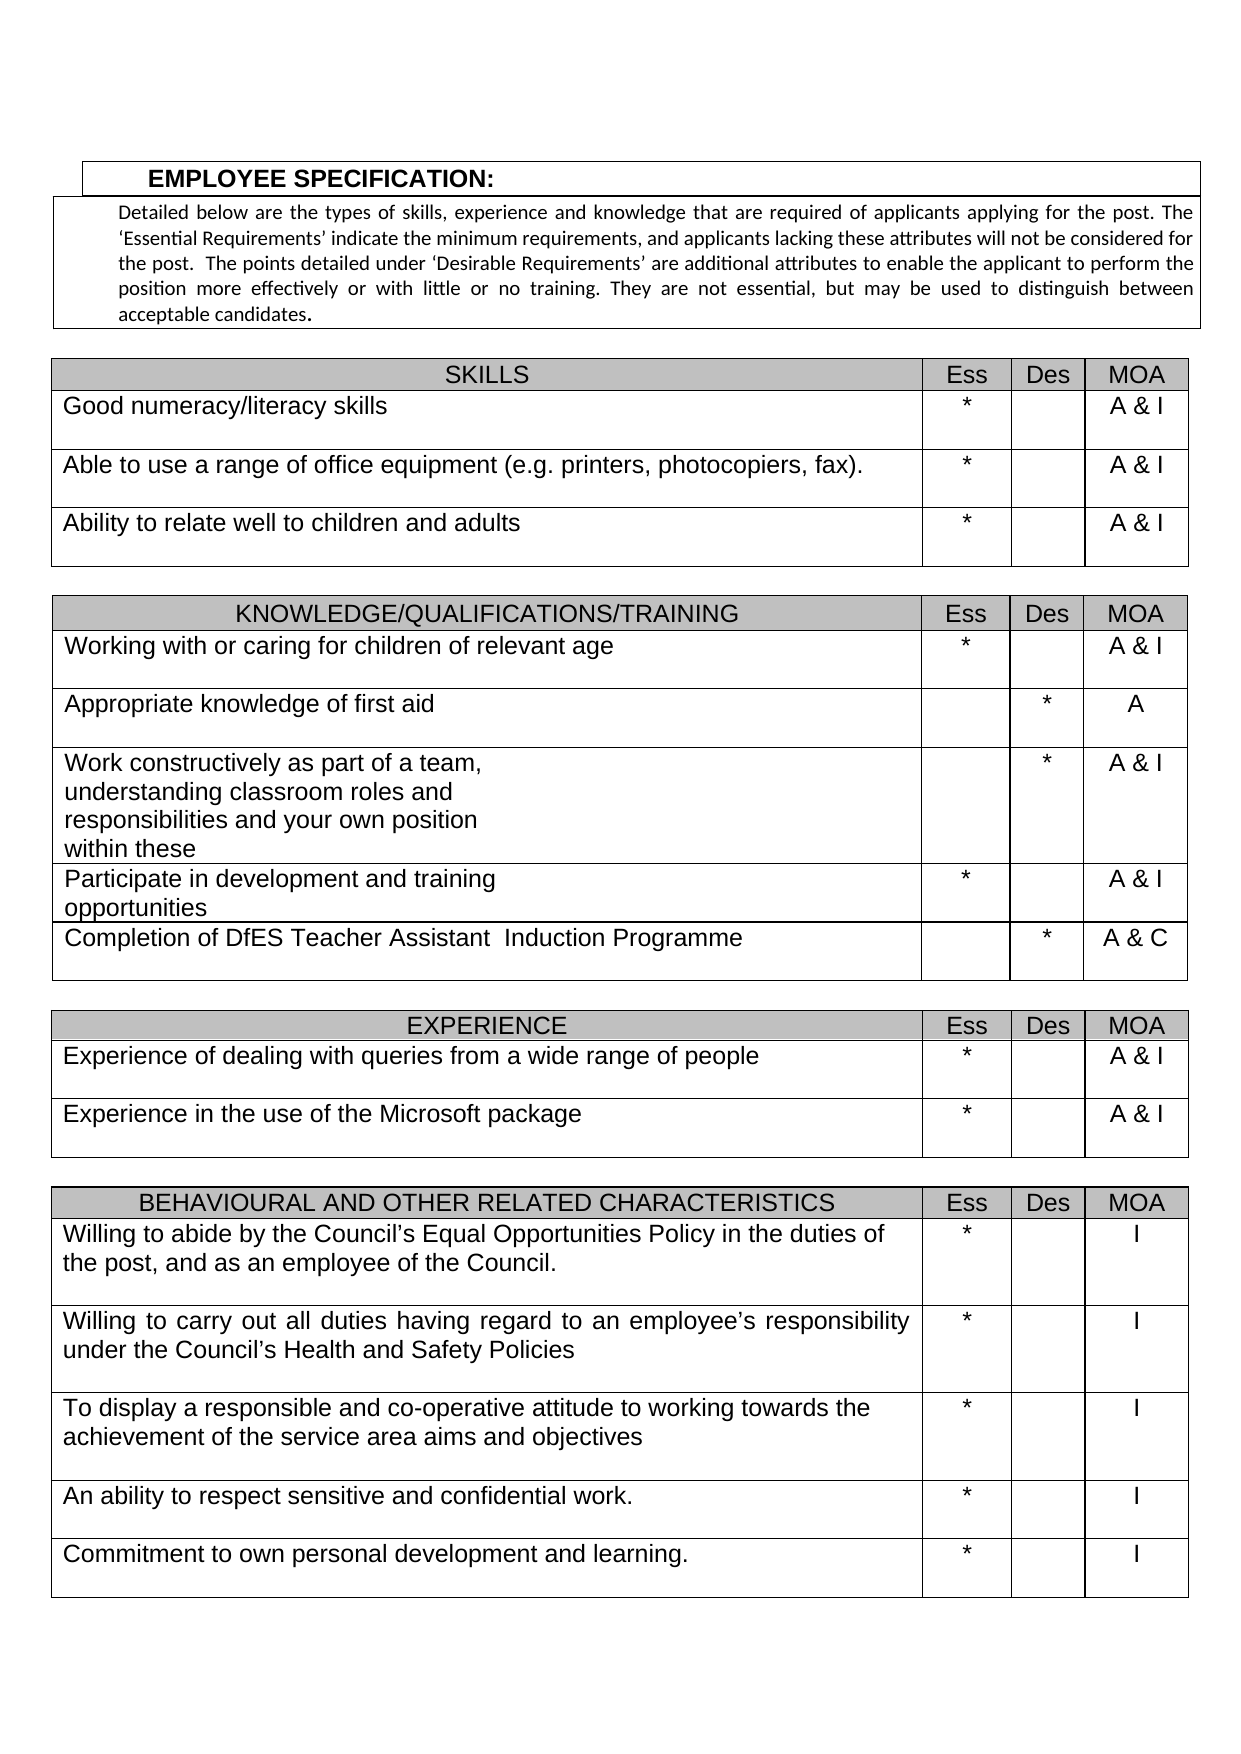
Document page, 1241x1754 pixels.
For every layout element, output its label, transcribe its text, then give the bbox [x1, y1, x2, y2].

table_cell I [1086, 1219, 1188, 1305]
table_cell Completion of DfES Teacher Assistant Induction Programme [53, 923, 921, 980]
table_cell * [923, 1481, 1011, 1538]
table_cell I [1086, 1539, 1188, 1597]
table_header Ess [923, 1011, 1011, 1039]
table_cell * [923, 1306, 1011, 1392]
table_cell A & C [1084, 923, 1187, 980]
table_cell * [922, 631, 1009, 688]
table_cell A & I [1084, 748, 1187, 863]
table_cell Ability to relate well to children and adults [52, 508, 922, 566]
table_cell [1011, 631, 1083, 688]
table_cell A & I [1086, 1099, 1188, 1157]
table_cell [1012, 391, 1084, 448]
table_cell Able to use a range of office equipment (e.g. printers, photocopiers, fax). [52, 450, 922, 507]
table_cell [1012, 508, 1084, 566]
table_cell I [1086, 1481, 1188, 1538]
table_cell Working with or caring for children of relevant age [53, 631, 921, 688]
table_cell Experience of dealing with queries from a wide range of people [52, 1041, 922, 1098]
table_cell [1012, 1393, 1084, 1479]
table_header Des [1011, 596, 1083, 630]
table_cell A [1084, 689, 1187, 747]
table_header MOA [1084, 596, 1187, 630]
table_header MOA [1086, 359, 1188, 390]
table_cell A & I [1086, 508, 1188, 566]
table_cell A & I [1084, 631, 1187, 688]
table_cell * [922, 864, 1009, 921]
table_cell [922, 748, 1009, 863]
table_header MOA [1086, 1011, 1188, 1039]
table_cell To display a responsible and co-operative attitude to working towards the achievement of the service area aims and objectives [52, 1393, 922, 1479]
table_cell [1012, 1041, 1084, 1098]
table_header KNOWLEDGE/QUALIFICATIONS/TRAINING [53, 596, 921, 630]
table_cell [922, 689, 1009, 747]
table_cell Experience in the use of the Microsoft package [52, 1099, 922, 1157]
table_cell An ability to respect sensitive and confidential work. [52, 1481, 922, 1538]
table_header BEHAVIOURAL AND OTHER RELATED CHARACTERISTICS [52, 1188, 922, 1218]
table_cell [1012, 450, 1084, 507]
table_cell Participate in development and training opportunities [53, 864, 921, 921]
table_cell * [1011, 923, 1083, 980]
table_cell Good numeracy/literacy skills [52, 391, 922, 448]
table_header Des [1012, 1011, 1084, 1039]
table_header SKILLS [52, 359, 922, 390]
table_header Des [1012, 1188, 1084, 1218]
table_cell * [1011, 748, 1083, 863]
table_cell * [923, 1219, 1011, 1305]
table_cell [1012, 1219, 1084, 1305]
table_cell [1012, 1099, 1084, 1157]
table_cell Work constructively as part of a team, understanding classroom roles and responsibilities and your own position within these [53, 748, 921, 863]
table_cell * [923, 450, 1011, 507]
table_cell * [923, 508, 1011, 566]
table_cell * [923, 1393, 1011, 1479]
table_cell * [923, 1539, 1011, 1597]
table_header MOA [1086, 1188, 1188, 1218]
table_cell [1012, 1481, 1084, 1538]
text Detailed below are the types of skills, experience and knowledge that are required of applicants applying for the post. The ‘Essential Requirements’ indicate the minimum requirements, and applicants lacking these attributes will not be considered for the post. The points detailed under ‘Desirable Requirements’ are additional attributes to enable the applicant to perform the position more effectively or with little or no training. They are not essential, but may be used to distinguish between acceptable candidates. [54, 197, 1200, 328]
table_cell A & I [1084, 864, 1187, 921]
table_cell [1011, 864, 1083, 921]
table_cell A & I [1086, 391, 1188, 448]
table_cell * [1011, 689, 1083, 747]
table_cell * [923, 1099, 1011, 1157]
text EMPLOYEE SPECIFICATION: [83, 162, 1200, 195]
table_cell A & I [1086, 1041, 1188, 1098]
table_cell [1012, 1306, 1084, 1392]
table_cell Commitment to own personal development and learning. [52, 1539, 922, 1597]
table_header EXPERIENCE [52, 1011, 922, 1039]
table_cell Willing to carry out all duties having regard to an employee’s responsibility under the Council’s Health and Safety Policies [52, 1306, 922, 1392]
table_header Ess [922, 596, 1009, 630]
table_cell I [1086, 1306, 1188, 1392]
table_cell [922, 923, 1009, 980]
table_header Ess [923, 1188, 1011, 1218]
table_cell I [1086, 1393, 1188, 1479]
table_cell [1012, 1539, 1084, 1597]
table_cell Willing to abide by the Council’s Equal Opportunities Policy in the duties of the post, and as an employee of the Council. [52, 1219, 922, 1305]
table_header Des [1012, 359, 1084, 390]
table_cell Appropriate knowledge of first aid [53, 689, 921, 747]
table_header Ess [923, 359, 1011, 390]
table_cell * [923, 1041, 1011, 1098]
table_cell * [923, 391, 1011, 448]
table_cell A & I [1086, 450, 1188, 507]
